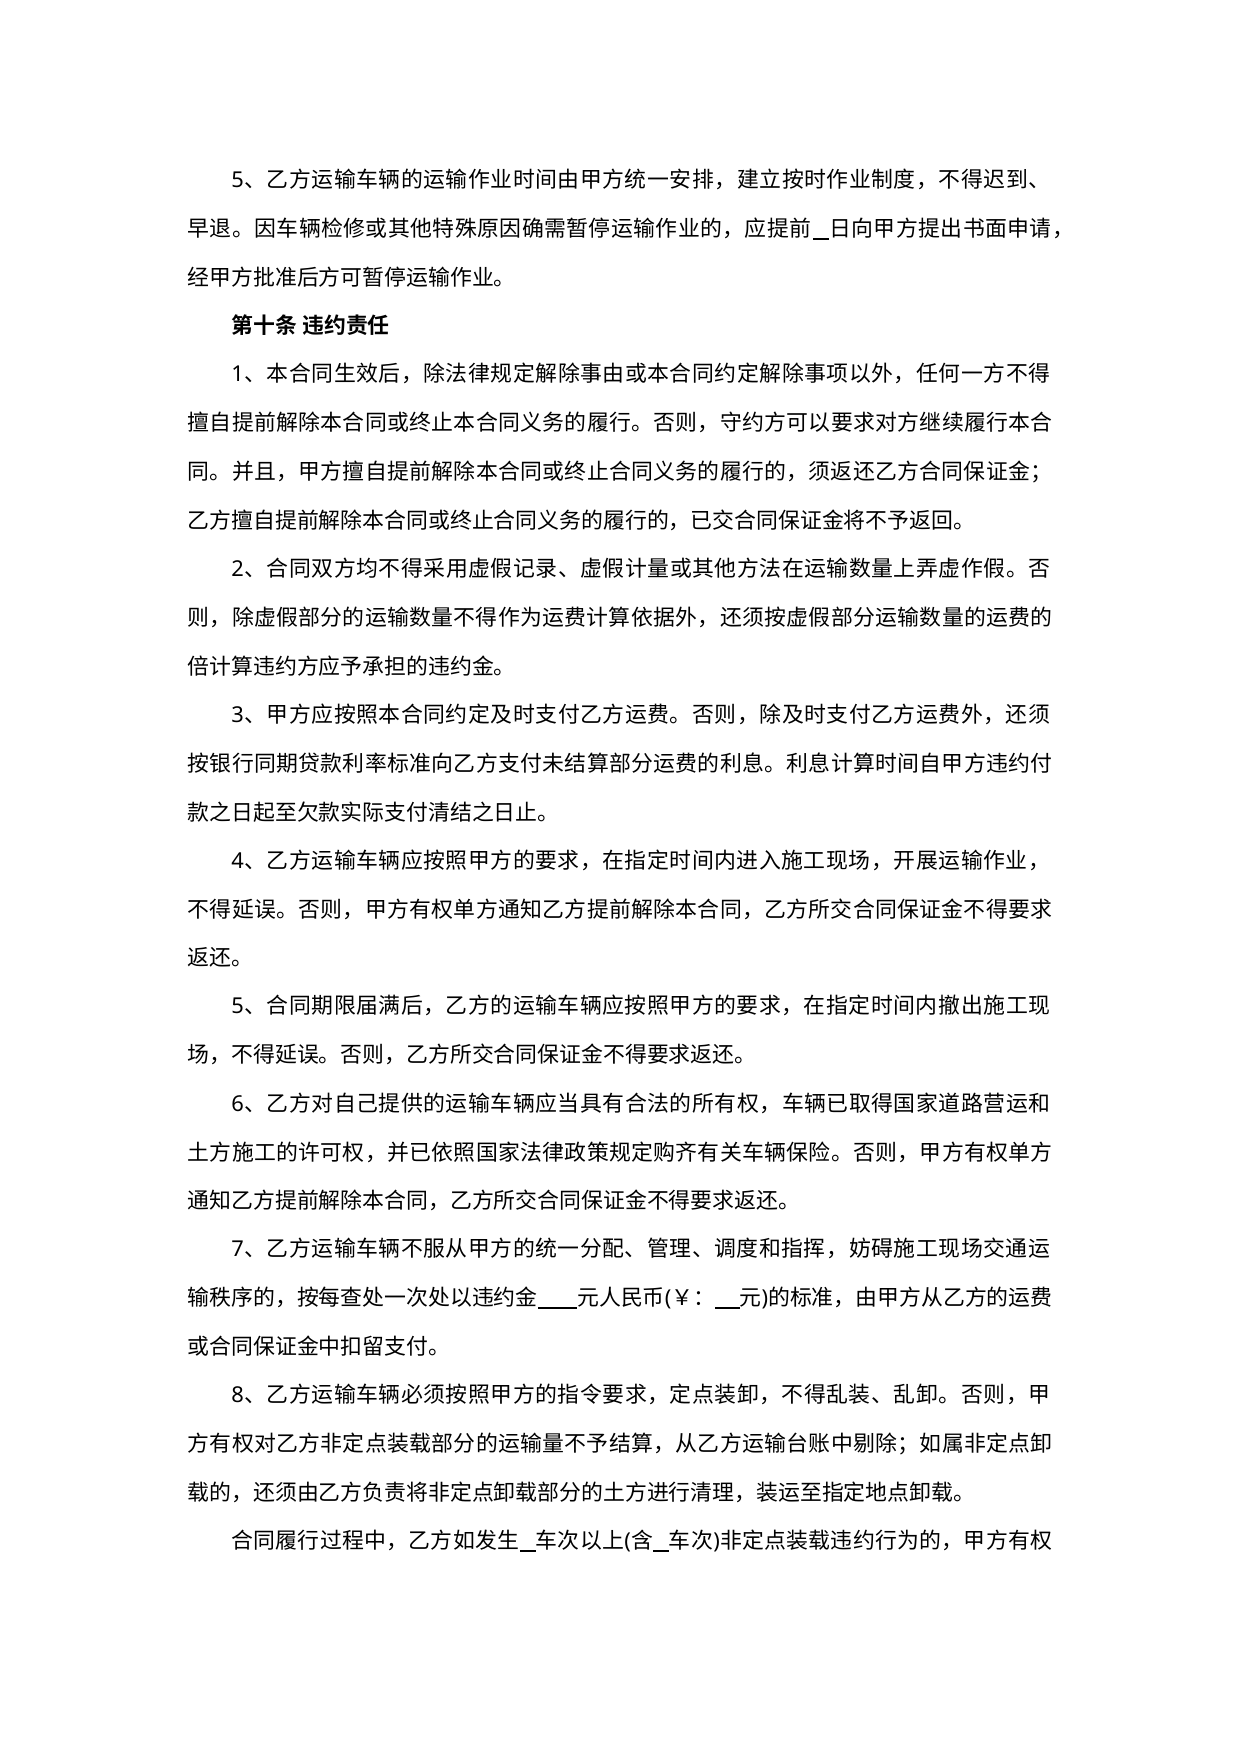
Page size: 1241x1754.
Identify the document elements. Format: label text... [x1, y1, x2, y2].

text 2、合同双方均不得采用虚假记录、虚假计量或其他方法在运输数量上弄虚作假。否则，除虚假部分的运输数量不得作为运费计算依据外，还须按虚假部分运输数量的运费的 倍计算违约方应予承担的违约金。 [187, 551, 1053, 681]
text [187, 1523, 1053, 1555]
text 3、甲方应按照本合同约定及时支付乙方运费。否则，除及时支付乙方运费外，还须按银行同期贷款利率标准向乙方支付未结算部分运费的利息。利息计算时间自甲方违约付款之日起至欠款实际支付清结之日止。 [187, 697, 1053, 827]
text 5、合同期限届满后，乙方的运输车辆应按照甲方的要求，在指定时间内撤出施工现场，不得延误。否则，乙方所交合同保证金不得要求返还。 [187, 988, 1053, 1069]
text 1、本合同生效后，除法律规定解除事由或本合同约定解除事项以外，任何一方不得擅自提前解除本合同或终止本合同义务的履行。否则，守约方可以要求对方继续履行本合同。并且，甲方擅自提前解除本合同或终止合同义务的履行的，须返还乙方合同保证金；乙方擅自提前解除本合同或终止合同义务的履行的，已交合同保证金将不予返回。 [187, 356, 1053, 535]
text 6、乙方对自己提供的运输车辆应当具有合法的所有权，车辆已取得国家道路营运和土方施工的许可权，并已依照国家法律政策规定购齐有关车辆保险。否则，甲方有权单方通知乙方提前解除本合同，乙方所交合同保证金不得要求返还。 [187, 1085, 1053, 1215]
text 第十条 违约责任 [187, 308, 1053, 340]
text 5、乙方运输车辆的运输作业时间由甲方统一安排，建立按时作业制度，不得迟到、早退。因车辆检修或其他特殊原因确需暂停运输作业的，应提前 日向甲方提出书面申请，经甲方批准后方可暂停运输作业。 [187, 162, 1053, 292]
text 7、乙方运输车辆不服从甲方的统一分配、管理、调度和指挥，妨碍施工现场交通运输秩序的，按每查处一次处以违约金 元人民币(￥： 元)的标准，由甲方从乙方的运费或合同保证金中扣留支付。 [187, 1231, 1053, 1361]
text 4、乙方运输车辆应按照甲方的要求，在指定时间内进入施工现场，开展运输作业，不得延误。否则，甲方有权单方通知乙方提前解除本合同，乙方所交合同保证金不得要求返还。 [187, 842, 1053, 972]
text 8、乙方运输车辆必须按照甲方的指令要求，定点装卸，不得乱装、乱卸。否则，甲方有权对乙方非定点装载部分的运输量不予结算，从乙方运输台账中剔除；如属非定点卸载的，还须由乙方负责将非定点卸载部分的土方进行清理，装运至指定地点卸载。 [187, 1377, 1053, 1507]
